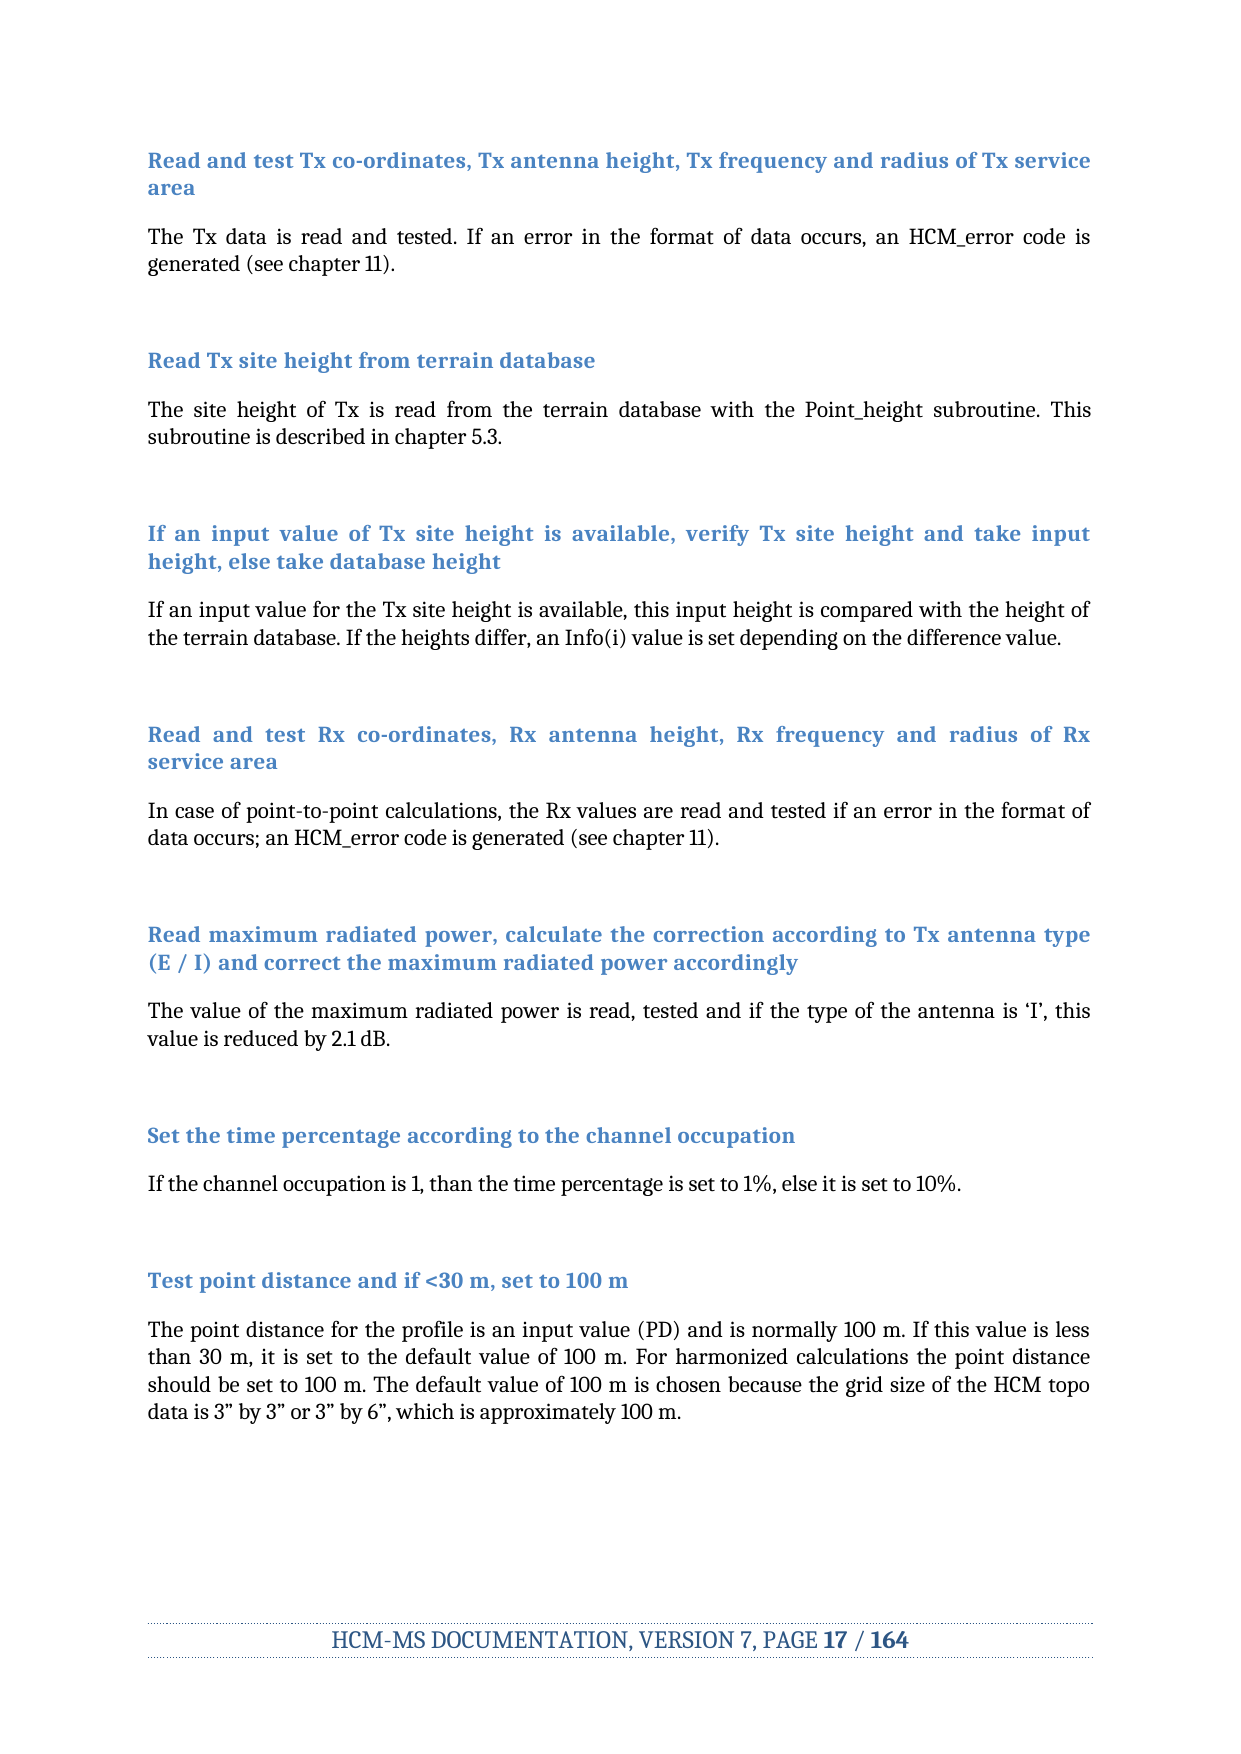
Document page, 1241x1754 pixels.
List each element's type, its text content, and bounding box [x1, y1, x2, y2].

text The value of the maximum radiated power is read, tested and if the type of the antenna is ‘I’, this value is reduced by 2.1 dB. [148, 998, 1093, 1052]
text Read maximum radiated power, calculate the correction according to Tx antenna type (E / I) and correct the maximum radiated power accordingly [148, 922, 1093, 976]
text Read Tx site height from terrain database [148, 348, 1093, 374]
text @’15Read and test Tx co-ordinates, Tx antenna height, Tx frequency and radius of Tx service area [148, 148, 1093, 202]
text The Tx data is read and tested. If an error in the format of data occurs, an HCM_error code is generated (see chapter 11). [148, 224, 1093, 278]
text In case of point-to-point calculations, the Rx values are read and tested if an error in the format of data occurs; an HCM_error code is generated (see chapter 11). [148, 798, 1093, 852]
text If the channel occupation is 1, than the time percentage is set to 1%, else it is set to 10%. [148, 1171, 1093, 1197]
text Read and test Rx co-ordinates, Rx antenna height, Rx frequency and radius of Rx service area [148, 722, 1093, 776]
text If an input value for the Tx site height is available, this input height is compared with the height of the terrain database. If the heights differ, an Info(i) value is set depending on the difference value. [148, 597, 1093, 651]
text If an input value of Tx site height is available, verify Tx site height and take input height, else take database height [148, 521, 1093, 575]
text The site height of Tx is read from the terrain database with the Point_height subroutine. This subroutine is described in chapter 5.3. [148, 397, 1093, 451]
text Test point distance and if <30 m, set to 100 m [148, 1268, 1093, 1294]
text The point distance for the profile is an input value (PD) and is normally 100 m. If this value is less than 30 m, it is set to the default value of 100 m. For harmonized calculations the point distance should be set to 100 m. The default value of 100 m is chosen because the grid size of the HCM topo data is 3” by 3” or 3” by 6”, which is approximately 100 m. [148, 1316, 1093, 1426]
text Set the time percentage according to the channel occupation [148, 1123, 1093, 1149]
